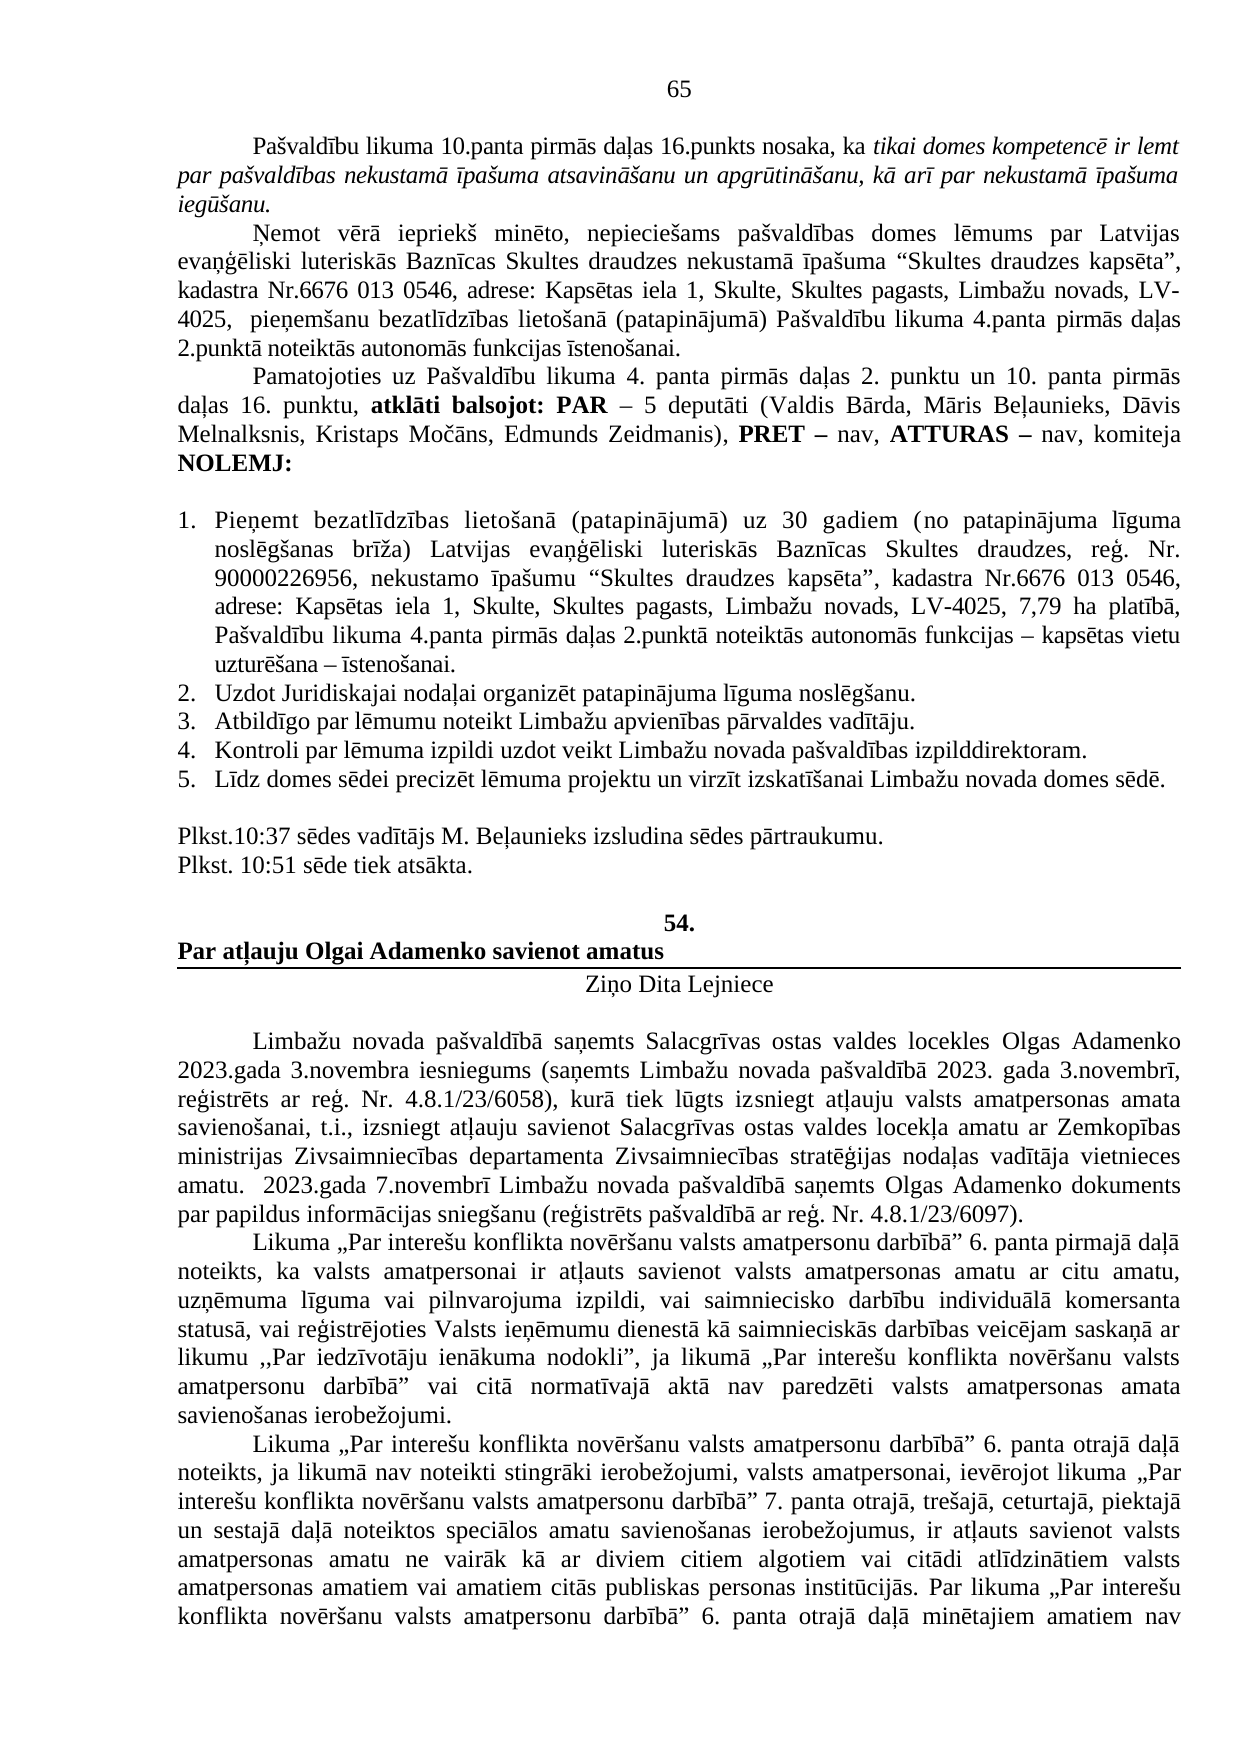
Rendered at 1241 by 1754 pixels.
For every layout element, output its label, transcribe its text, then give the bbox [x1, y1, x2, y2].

text Likuma „Par interešu konflikta novēršanu valsts amatpersonu darbībā” 6. panta pirmajā daļā noteikts, ka valsts amatpersonai ir atļauts savienot valsts amatpersonas amatu ar citu amatu, uzņēmuma līguma vai pilnvarojuma izpildi, vai saimniecisko darbību individuālā komersanta statusā, vai reģistrējoties Valsts ieņēmumu dienestā kā saimnieciskās darbības veicējam saskaņā ar likumu ,,Par iedzīvotāju ienākuma nodokli”, ja likumā „Par interešu konflikta novēršanu valsts amatpersonu darbībā” vai citā normatīvajā aktā nav paredzēti valsts amatpersonas amata savienošanas ierobežojumi. [177, 1227, 1181, 1429]
text Ziņo Dita Lejniece [177, 969, 1181, 997]
list Uzdot Juridiskajai nodaļai organizēt patapinājuma līguma noslēgšanu. [177, 678, 1181, 706]
list Pieņemt bezatlīdzības lietošanā (patapinājumā) uz 30 gadiem (no patapinājuma līguma noslēgšanas brīža) Latvijas evaņģēliski luteriskās Baznīcas Skultes draudzes, reģ. Nr. 90000226956, nekustamo īpašumu “Skultes draudzes kapsēta”, kadastra Nr.6676 013 0546, adrese: Kapsētas iela 1, Skulte, Skultes pagasts, Limbažu novads, LV-4025, 7,79 ha platībā, Pašvaldību likuma 4.panta pirmās daļas 2.punktā noteiktās autonomās funkcijas – kapsētas vietu uzturēšana – īstenošanai. [177, 505, 1181, 678]
list Atbildīgo par lēmumu noteikt Limbažu apvienības pārvaldes vadītāju. [177, 706, 1181, 735]
text Par atļauju Olgai Adamenko savienot amatus [177, 936, 1181, 967]
text Plkst.10:37 sēdes vadītājs M. Beļaunieks izsludina sēdes pārtraukumu. [177, 821, 1181, 850]
text Limbažu novada pašvaldībā saņemts Salacgrīvas ostas valdes locekles Olgas Adamenko 2023.gada 3.novembra iesniegums (saņemts Limbažu novada pašvaldībā 2023. gada 3.novembrī, reģistrēts ar reģ. Nr. 4.8.1/23/6058), kurā tiek lūgts izsniegt atļauju valsts amatpersonas amata savienošanai, t.i., izsniegt atļauju savienot Salacgrīvas ostas valdes locekļa amatu ar Zemkopības ministrijas Zivsaimniecības departamenta Zivsaimniecības stratēģijas nodaļas vadītāja vietnieces amatu. 2023.gada 7.novembrī Limbažu novada pašvaldībā saņemts Olgas Adamenko dokuments par papildus informācijas sniegšanu (reģistrēts pašvaldībā ar reģ. Nr. 4.8.1/23/6097). [177, 1026, 1181, 1227]
text 54. [177, 908, 1181, 936]
list Līdz domes sēdei precizēt lēmuma projektu un virzīt izskatīšanai Limbažu novada domes sēdē. [177, 764, 1181, 793]
text Ņemot vērā iepriekš minēto, nepieciešams pašvaldības domes lēmums par Latvijas evaņģēliski luteriskās Baznīcas Skultes draudzes nekustamā īpašuma “Skultes draudzes kapsēta”, kadastra Nr.6676 013 0546, adrese: Kapsētas iela 1, Skulte, Skultes pagasts, Limbažu novads, LV-4025, pieņemšanu bezatlīdzības lietošanā (patapinājumā) Pašvaldību likuma 4.panta pirmās daļas 2.punktā noteiktās autonomās funkcijas īstenošanai. [177, 218, 1181, 361]
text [177, 1429, 1181, 1630]
text Plkst. 10:51 sēde tiek atsākta. [177, 850, 1181, 879]
text Pašvaldību likuma 10.panta pirmās daļas 16.punkts nosaka, ka tikai domes kompetencē ir lemt par pašvaldības nekustamā īpašuma atsavināšanu un apgrūtināšanu, kā arī par nekustamā īpašuma iegūšanu. [177, 131, 1181, 218]
text Pamatojoties uz Pašvaldību likuma 4. panta pirmās daļas 2. punktu un 10. panta pirmās daļas 16. punktu, atklāti balsojot: PAR – 5 deputāti (Valdis Bārda, Māris Beļaunieks, Dāvis Melnalksnis, Kristaps Močāns, Edmunds Zeidmanis), PRET – nav, ATTURAS – nav, komiteja NOLEMJ: [177, 361, 1181, 476]
list Kontroli par lēmuma izpildi uzdot veikt Limbažu novada pašvaldības izpilddirektoram. [177, 735, 1181, 764]
